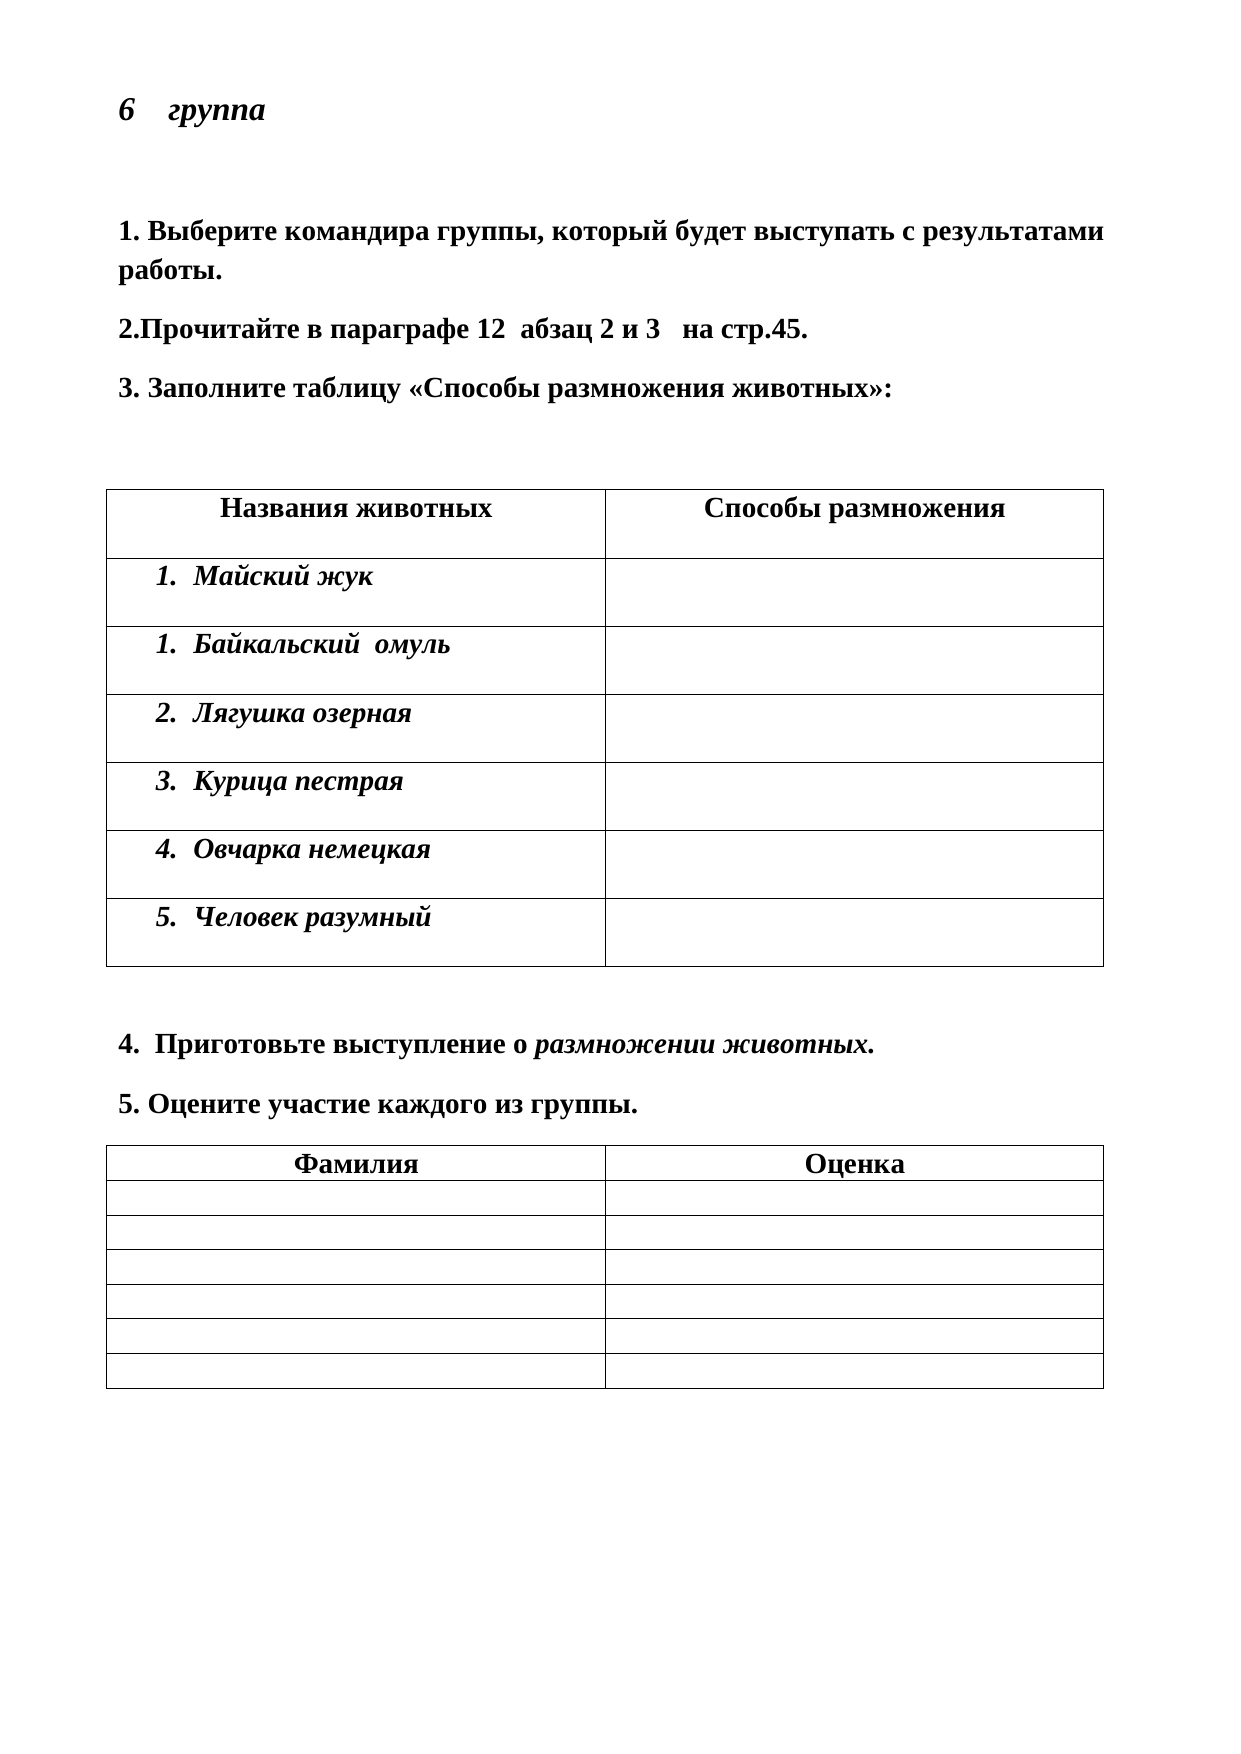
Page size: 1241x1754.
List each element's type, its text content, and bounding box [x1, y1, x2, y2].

table_cell [606, 1216, 1103, 1249]
table_cell [606, 627, 1103, 694]
table_cell Майский жук [107, 559, 605, 626]
table_cell [606, 831, 1103, 898]
table_cell Лягушка озерная [107, 695, 605, 762]
table_header Названия животных [107, 490, 605, 557]
text 4. Приготовьте выступление о размножении животных. [118, 1027, 1152, 1060]
table_cell [606, 1319, 1103, 1353]
table_header Способы размножения [606, 490, 1103, 557]
table_header Оценка [606, 1146, 1103, 1180]
table_cell [606, 1354, 1103, 1387]
table_cell [107, 1181, 605, 1214]
text 3. Заполните таблицу «Способы размножения животных»: [118, 371, 1152, 404]
table_cell [107, 1216, 605, 1249]
table_cell [606, 1181, 1103, 1214]
table_cell [606, 1250, 1103, 1284]
text 2.Прочитайте в параграфе 12 абзац 2 и 3 на стр.45. [118, 311, 1152, 345]
table_cell [606, 695, 1103, 762]
table_cell Байкальский омуль [107, 627, 605, 694]
table_cell [107, 1319, 605, 1353]
table_cell Овчарка немецкая [107, 831, 605, 898]
text 1. Выберите командира группы, который будет выступать с результатами работы. [118, 213, 1152, 285]
table_cell [107, 1250, 605, 1284]
table_header Фамилия [107, 1146, 605, 1180]
table_cell [606, 1285, 1103, 1318]
table_cell Курица пестрая [107, 763, 605, 830]
table_cell Человек разумный [107, 899, 605, 966]
table_cell [107, 1354, 605, 1387]
table_cell [107, 1285, 605, 1318]
text 5. Оцените участие каждого из группы. [118, 1086, 1152, 1119]
table_cell [606, 899, 1103, 966]
table_cell [606, 763, 1103, 830]
table_cell [606, 559, 1103, 626]
text 6 группа [118, 89, 1152, 127]
